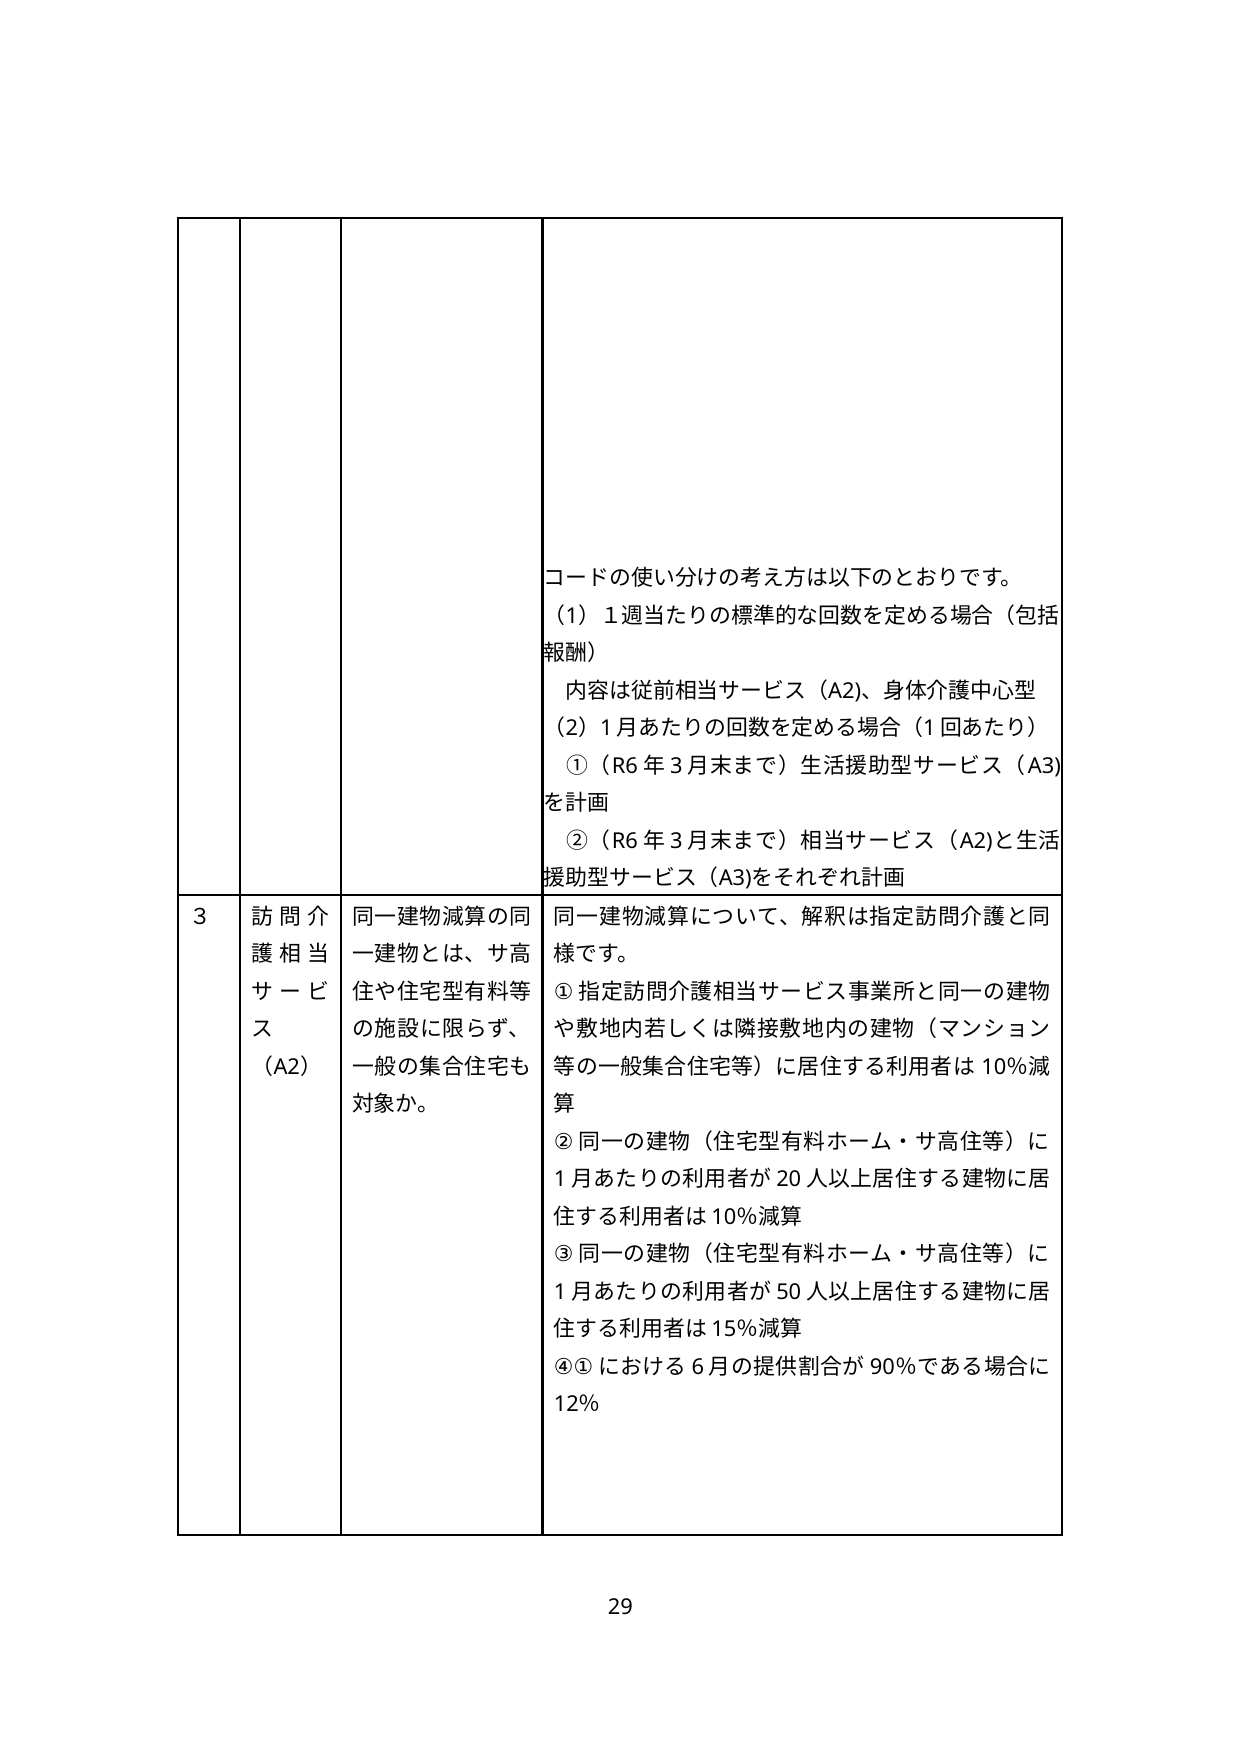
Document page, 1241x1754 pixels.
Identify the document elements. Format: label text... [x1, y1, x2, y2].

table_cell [342, 896, 541, 1533]
table_cell ３ [179, 896, 239, 1533]
table_cell 訪問介護相当サービス（A2） [241, 896, 340, 1533]
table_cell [342, 219, 541, 894]
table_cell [544, 896, 1061, 1533]
